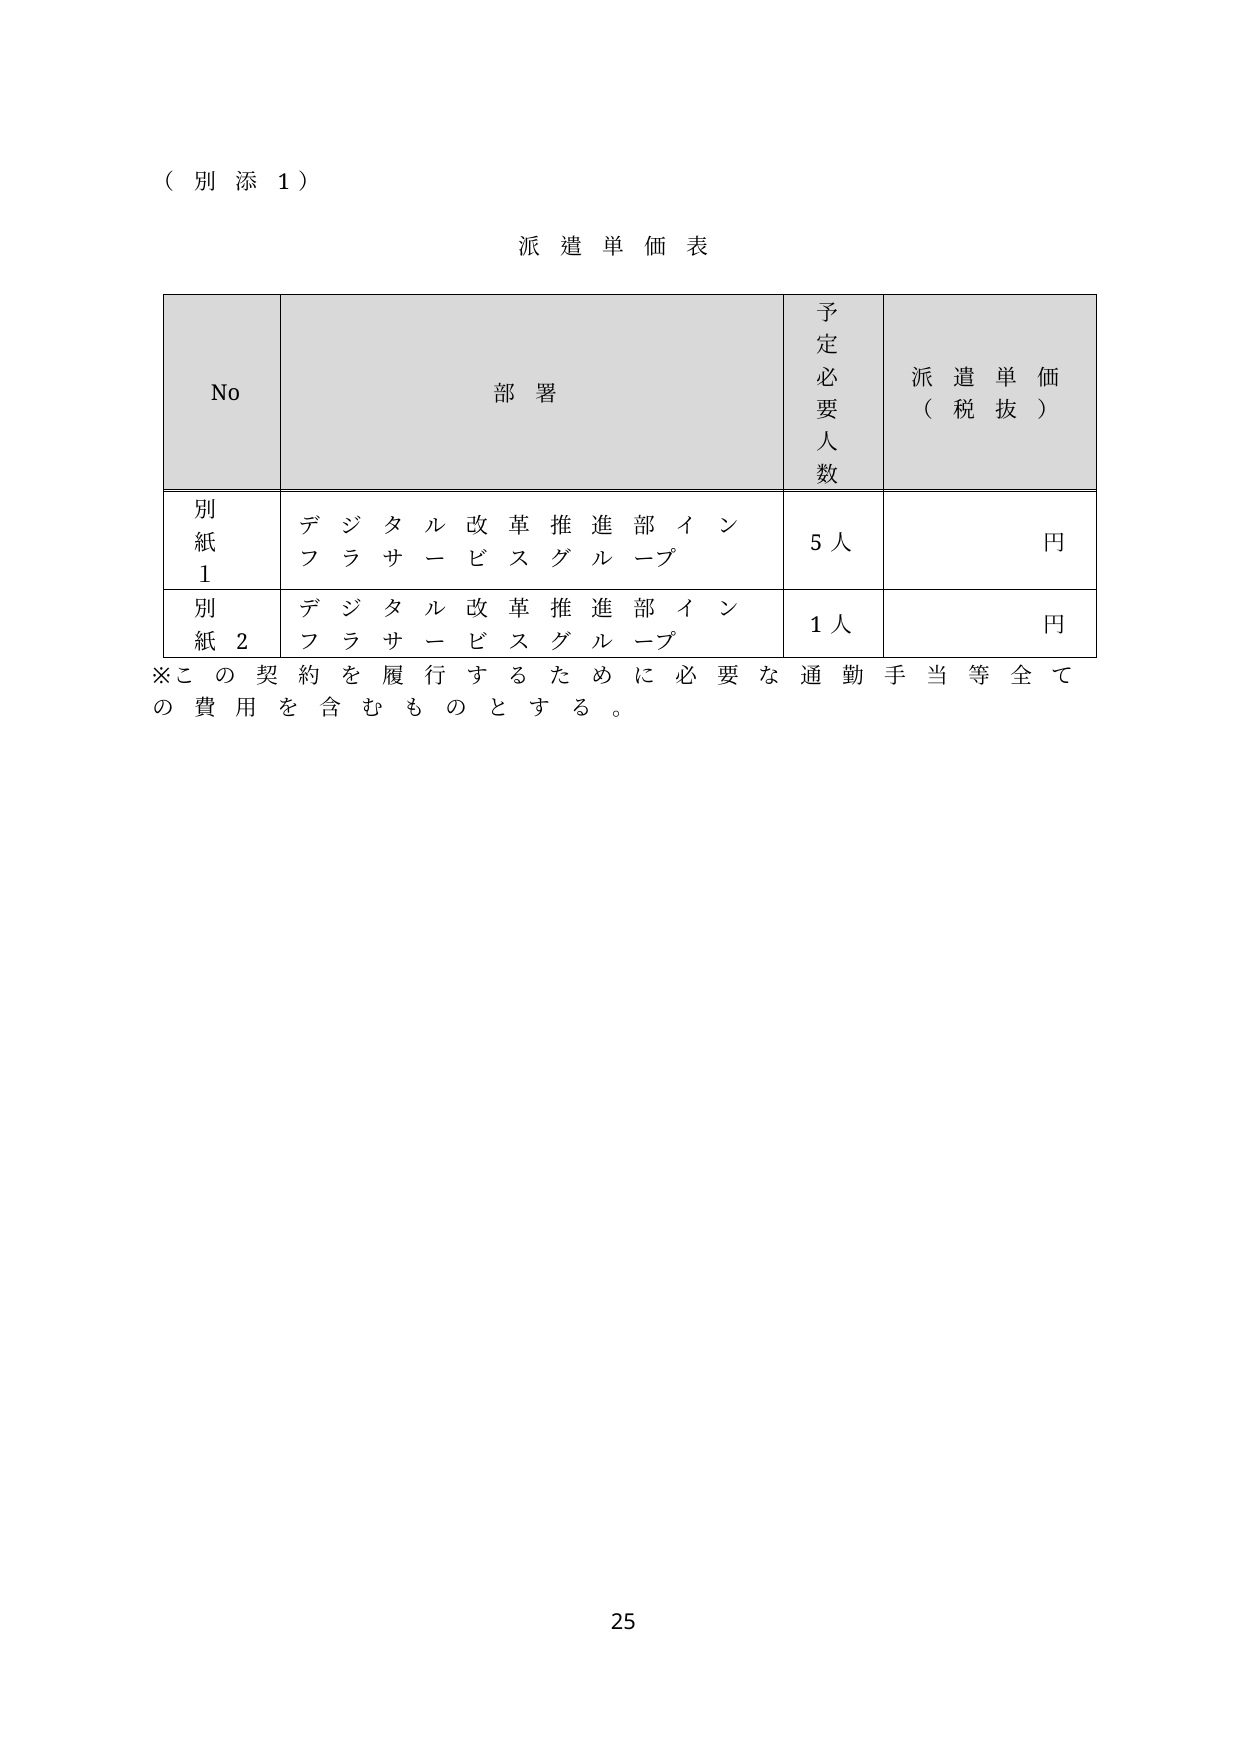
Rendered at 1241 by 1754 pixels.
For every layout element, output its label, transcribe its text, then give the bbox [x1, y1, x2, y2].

table_header 派遣単価（税抜） [884, 295, 1096, 489]
table_cell デジタル改革推進部インフラサービスグループ [281, 492, 783, 589]
table_header 部署 [281, 295, 783, 489]
table_cell 1人 [784, 590, 883, 657]
text ※この契約を履行するために必要な通勤手当等全ての費用を含むものとする。 [152, 658, 1094, 722]
table_cell デジタル改革推進部インフラサービスグループ [281, 590, 783, 657]
table_cell 別紙１ [164, 492, 280, 589]
table_cell 5人 [784, 492, 883, 589]
table_cell 円 [884, 590, 1096, 657]
table_header No [164, 295, 280, 489]
table_header 予定必 要人数 [784, 295, 883, 489]
table_cell 円 [884, 492, 1096, 589]
table_cell 別紙2 [164, 590, 280, 657]
text （別添1） [152, 164, 1094, 196]
text 派遣単価表 [152, 229, 1094, 261]
